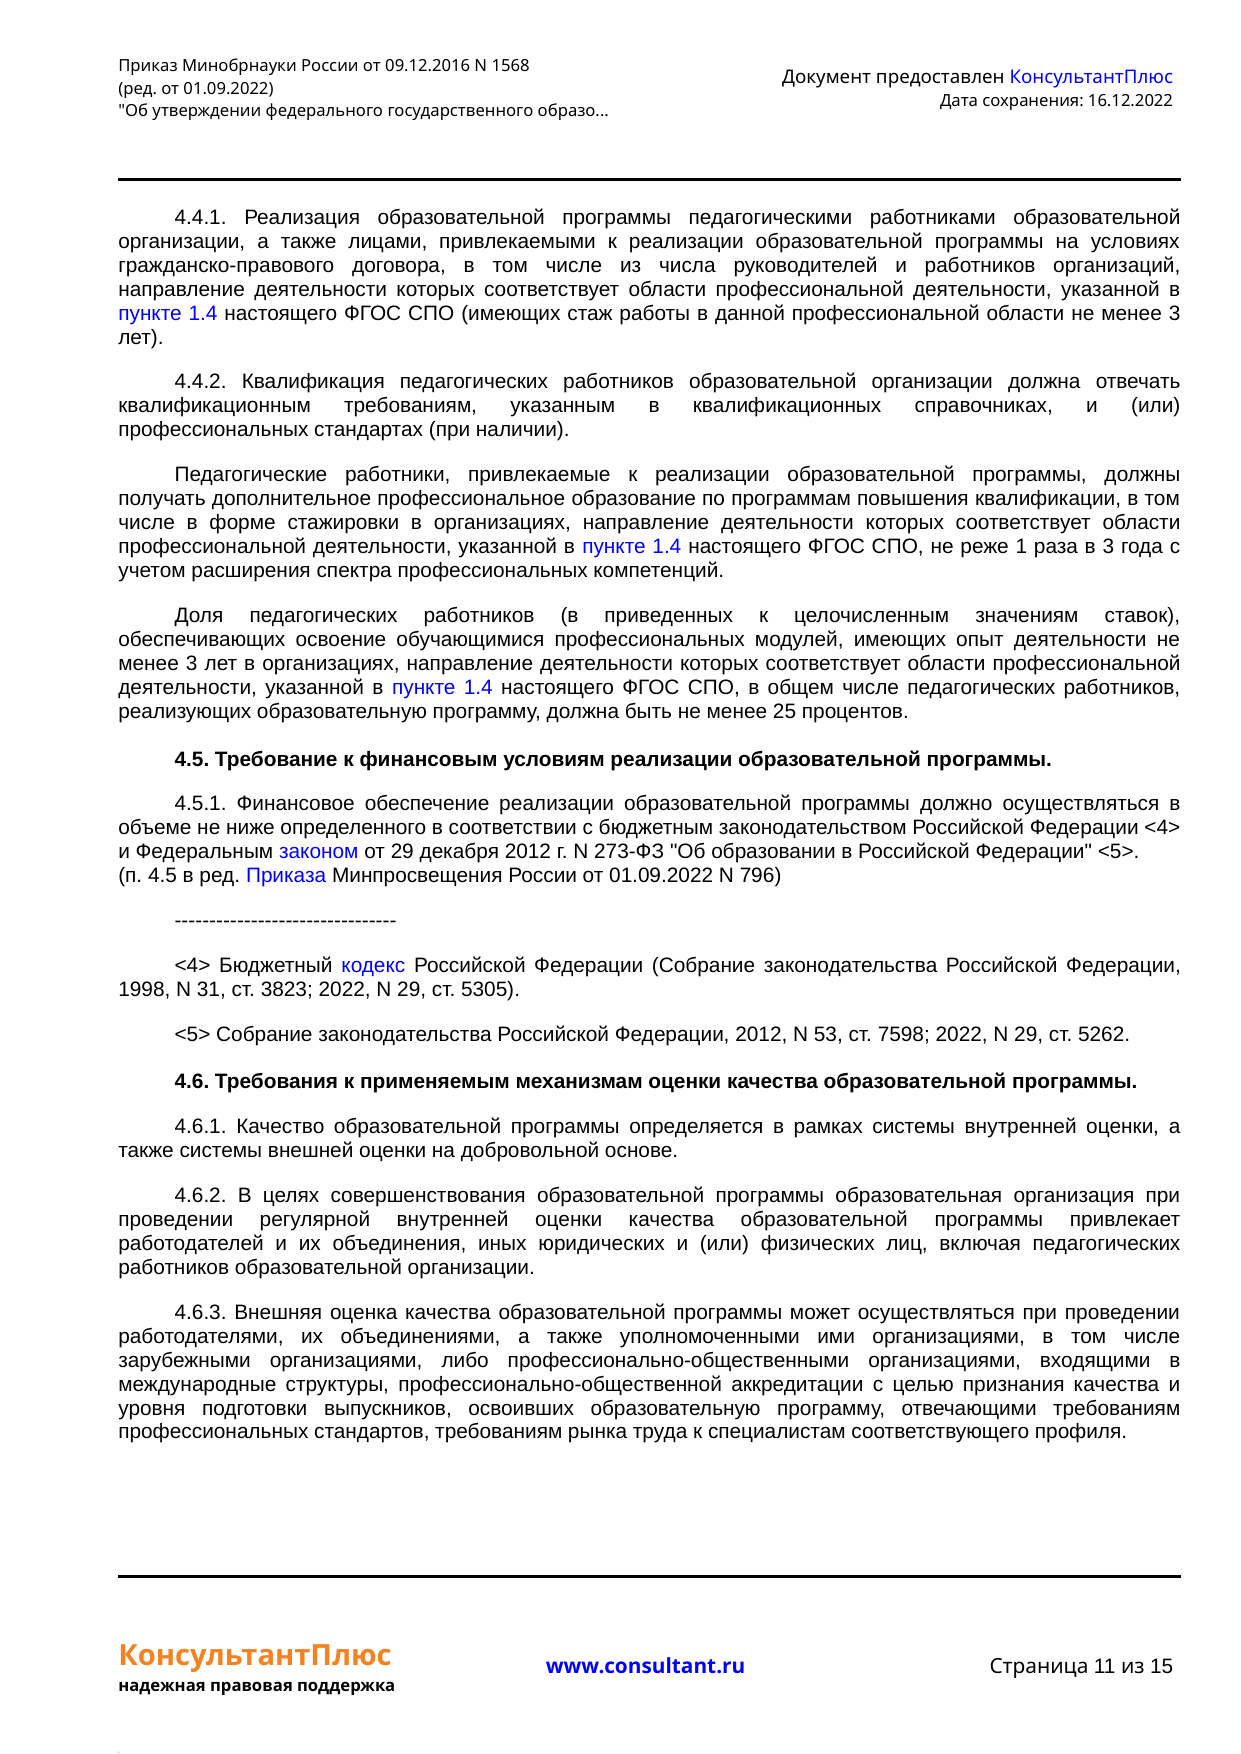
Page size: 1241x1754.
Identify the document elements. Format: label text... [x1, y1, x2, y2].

text 4.4.1. Реализация образовательной программы педагогическими работниками образовательной организации, а также лицами, привлекаемыми к реализации образовательной программы на условиях гражданско-правового договора, в том числе из числа руководителей и работников организаций, направление деятельности которых соответствует области профессиональной деятельности, указанной в пункте 1.4 настоящего ФГОС СПО (имеющих стаж работы в данной профессиональной области не менее 3 лет). [118, 205, 1181, 348]
text 4.5.1. Финансовое обеспечение реализации образовательной программы должно осуществляться в объеме не ниже определенного в соответствии с бюджетным законодательством Российской Федерации <4> и Федеральным законом от 29 декабря 2012 г. N 273-ФЗ "Об образовании в Российской Федерации" <5>. [118, 791, 1181, 863]
text -------------------------------- [118, 908, 1181, 932]
text 4.6.3. Внешняя оценка качества образовательной программы может осуществляться при проведении работодателями, их объединениями, а также уполномоченными ими организациями, в том числе зарубежными организациями, либо профессионально-общественными организациями, входящими в международные структуры, профессионально-общественной аккредитации с целью признания качества и уровня подготовки выпускников, освоивших образовательную программу, отвечающими требованиям профессиональных стандартов, требованиям рынка труда к специалистам соответствующего профиля. [118, 1299, 1181, 1443]
text Педагогические работники, привлекаемые к реализации образовательной программы, должны получать дополнительное профессиональное образование по программам повышения квалификации, в том числе в форме стажировки в организациях, направление деятельности которых соответствует области профессиональной деятельности, указанной в пункте 1.4 настоящего ФГОС СПО, не реже 1 раза в 3 года с учетом расширения спектра профессиональных компетенций. [118, 462, 1181, 582]
text Доля педагогических работников (в приведенных к целочисленным значениям ставок), обеспечивающих освоение обучающимися профессиональных модулей, имеющих опыт деятельности не менее 3 лет в организациях, направление деятельности которых соответствует области профессиональной деятельности, указанной в пункте 1.4 настоящего ФГОС СПО, в общем числе педагогических работников, реализующих образовательную программу, должна быть не менее 25 процентов. [118, 603, 1181, 722]
text 4.6.2. В целях совершенствования образовательной программы образовательная организация при проведении регулярной внутренней оценки качества образовательной программы привлекает работодателей и их объединения, иных юридических и (или) физических лиц, включая педагогических работников образовательной организации. [118, 1183, 1181, 1279]
title 4.6. Требования к применяемым механизмам оценки качества образовательной программы. [118, 1069, 1181, 1093]
text 4.6.1. Качество образовательной программы определяется в рамках системы внутренней оценки, а также системы внешней оценки на добровольной основе. [118, 1114, 1181, 1162]
text 4.4.2. Квалификация педагогических работников образовательной организации должна отвечать квалификационным требованиям, указанным в квалификационных справочниках, и (или) профессиональных стандартах (при наличии). [118, 369, 1181, 441]
text <5> Собрание законодательства Российской Федерации, 2012, N 53, ст. 7598; 2022, N 29, ст. 5262. [118, 1021, 1181, 1045]
text (п. 4.5 в ред. Приказа Минпросвещения России от 01.09.2022 N 796) [118, 863, 1181, 887]
text <4> Бюджетный кодекс Российской Федерации (Собрание законодательства Российской Федерации, 1998, N 31, ст. 3823; 2022, N 29, ст. 5305). [118, 953, 1181, 1001]
title 4.5. Требование к финансовым условиям реализации образовательной программы. [118, 746, 1181, 770]
